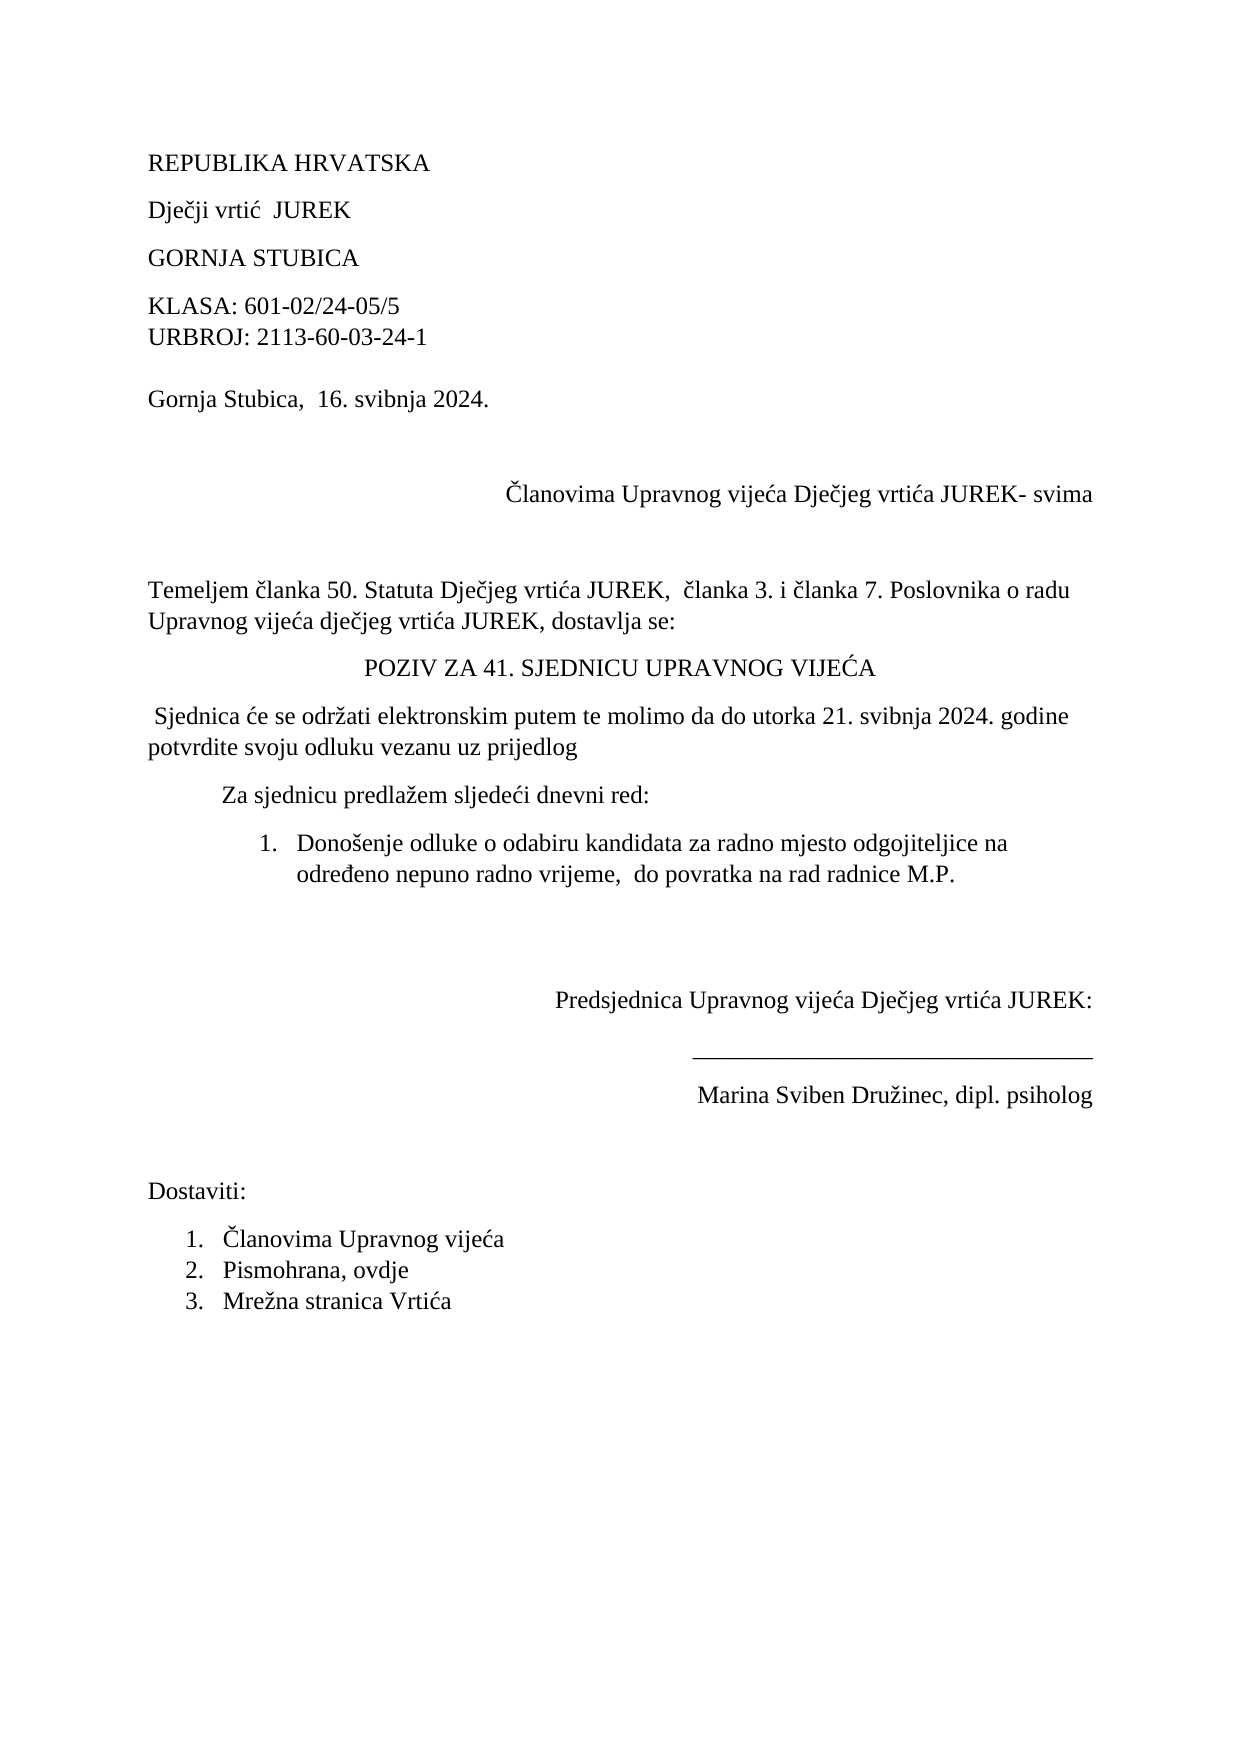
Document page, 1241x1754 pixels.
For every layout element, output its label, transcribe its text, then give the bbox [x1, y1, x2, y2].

text Za sjednicu predlažem sljedeći dnevni red: [148, 780, 1093, 809]
text REPUBLIKA HRVATSKA [148, 148, 1093, 176]
text URBROJ: 2113-60-03-24-1 [148, 322, 1093, 351]
text Marina Sviben Družinec, dipl. psiholog [148, 1081, 1093, 1109]
text KLASA: 601-02/24-05/5 [148, 291, 1093, 319]
text Predsjednica Upravnog vijeća Dječjeg vrtića JUREK: [148, 985, 1093, 1014]
list Članovima Upravnog vijeća [185, 1224, 1093, 1252]
text POZIV ZA 41. SJEDNICU UPRAVNOG VIJEĆA [148, 653, 1093, 682]
list Mrežna stranica Vrtića [185, 1286, 1093, 1314]
text GORNJA STUBICA [148, 243, 1093, 272]
text Dječji vrtić JUREK [148, 195, 1093, 224]
text Dostaviti: [148, 1176, 1093, 1205]
text Temeljem članka 50. Statuta Dječjeg vrtića JUREK, članka 3. i članka 7. Poslovnika o radu Upravnog vijeća dječjeg vrtića JUREK, dostavlja se: [148, 575, 1093, 634]
list Pismohrana, ovdje [185, 1255, 1093, 1283]
list Donošenje odluke o odabiru kandidata za radno mjesto odgojiteljice na određeno nepuno radno vrijeme, do povratka na rad radnice M.P. [259, 828, 1093, 887]
text ________________________________ [148, 1033, 1093, 1062]
text Sjednica će se održati elektronskim putem te molimo da do utorka 21. svibnja 2024. godine potvrdite svoju odluku vezanu uz prijedlog [148, 701, 1093, 761]
text Gornja Stubica, 16. svibnja 2024. [148, 384, 1093, 413]
text Članovima Upravnog vijeća Dječjeg vrtića JUREK- svima [148, 479, 1093, 508]
